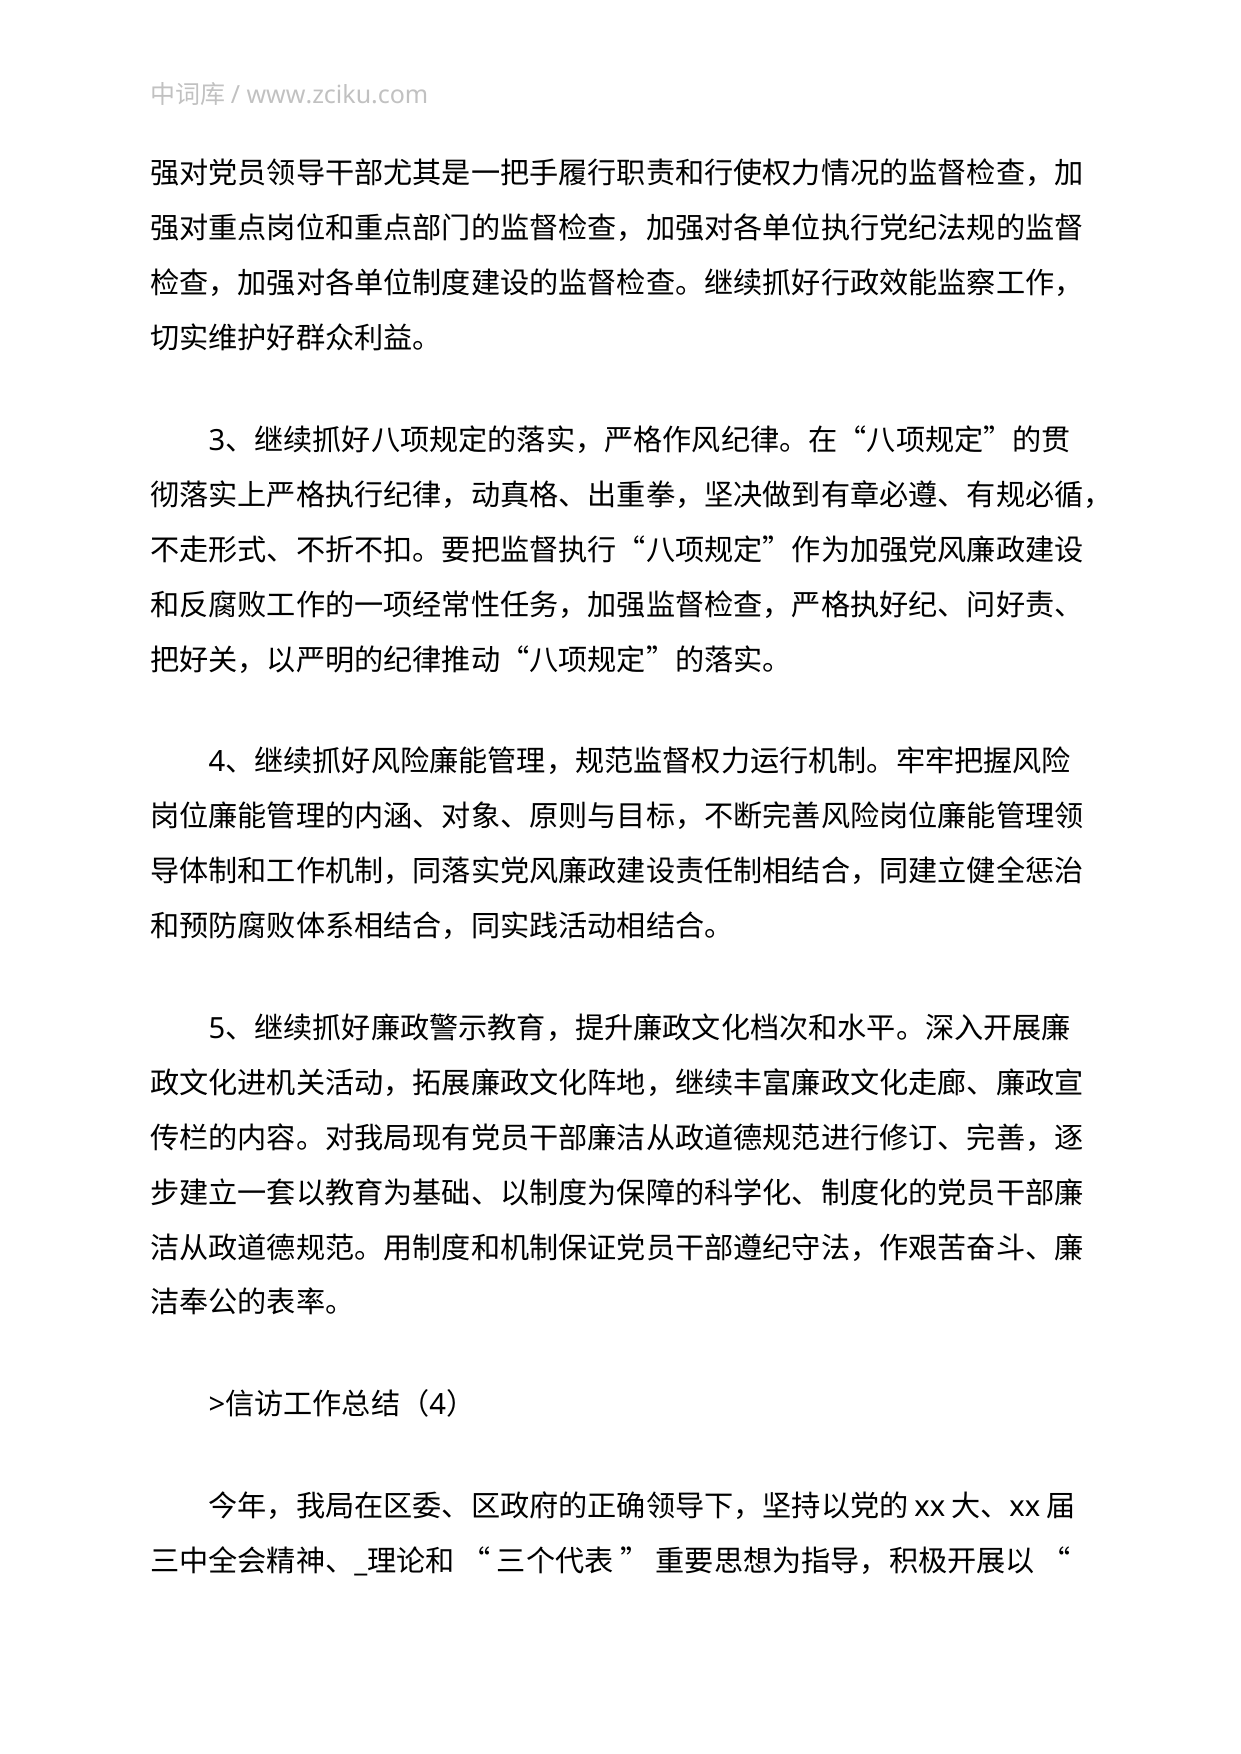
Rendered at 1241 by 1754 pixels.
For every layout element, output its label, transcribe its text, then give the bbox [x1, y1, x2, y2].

text 5、继续抓好廉政警示教育，提升廉政文化档次和水平。深入开展廉政文化进机关活动，拓展廉政文化阵地，继续丰富廉政文化走廊、廉政宣传栏的内容。对我局现有党员干部廉洁从政道德规范进行修订、完善，逐步建立一套以教育为基础、以制度为保障的科学化、制度化的党员干部廉洁从政道德规范。用制度和机制保证党员干部遵纪守法，作艰苦奋斗、廉洁奉公的表率。 [150, 1004, 1090, 1321]
text >信访工作总结（4） [150, 1381, 1090, 1423]
text 4、继续抓好风险廉能管理，规范监督权力运行机制。牢牢把握风险岗位廉能管理的内涵、对象、原则与目标，不断完善风险岗位廉能管理领导体制和工作机制，同落实党风廉政建设责任制相结合，同建立健全惩治和预防腐败体系相结合，同实践活动相结合。 [150, 738, 1090, 945]
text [150, 1483, 1090, 1580]
text 3、继续抓好八项规定的落实，严格作风纪律。在“八项规定”的贯彻落实上严格执行纪律，动真格、出重拳，坚决做到有章必遵、有规必循，不走形式、不折不扣。要把监督执行“八项规定”作为加强党风廉政建设和反腐败工作的一项经常性任务，加强监督检查，严格执好纪、问好责、把好关，以严明的纪律推动“八项规定”的落实。 [150, 416, 1090, 678]
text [150, 150, 1090, 357]
